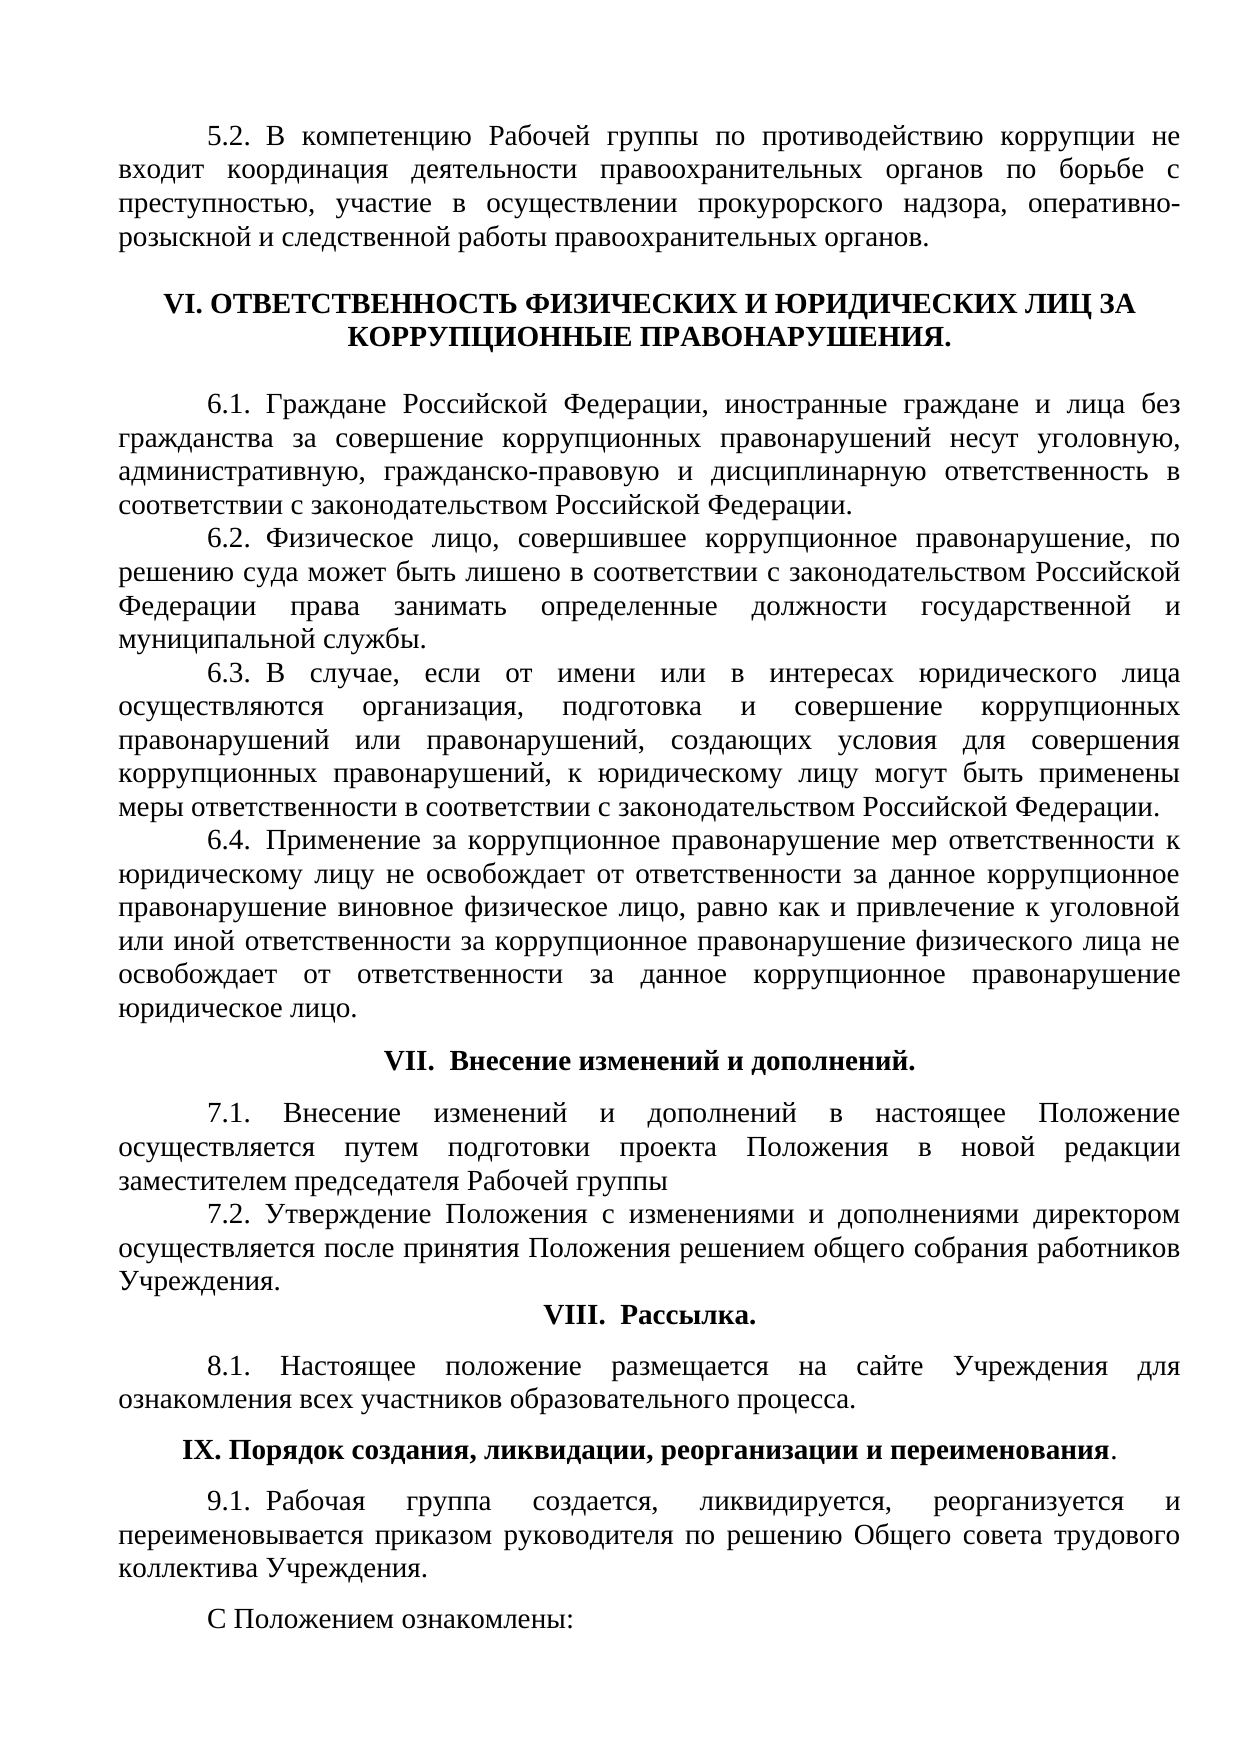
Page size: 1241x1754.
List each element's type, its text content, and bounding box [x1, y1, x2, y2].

text 7.2. Утверждение Положения с изменениями и дополнениями директором осуществляется после принятия Положения решением общего собрания работников Учреждения. [118, 1196, 1181, 1297]
text 7.1. Внесение изменений и дополнений в настоящее Положение осуществляется путем подготовки проекта Положения в новой редакции заместителем председателя Рабочей группы [118, 1096, 1181, 1196]
list Применение за коррупционное правонарушение мер ответственности к юридическому лицу не освобождает от ответственности за данное коррупционное правонарушение виновное физическое лицо, равно как и привлечение к уголовной или иной ответственности за коррупционное правонарушение физического лица не освобождает от ответственности за данное коррупционное правонарушение юридическое лицо. [118, 822, 1181, 1024]
text VI. ОТВЕТСТВЕННОСТЬ ФИЗИЧЕСКИХ И ЮРИДИЧЕСКИХ ЛИЦ ЗА КОРРУПЦИОННЫЕ ПРАВОНАРУШЕНИЯ. [118, 286, 1181, 353]
list В случае, если от имени или в интересах юридического лица осуществляются организация, подготовка и совершение коррупционных правонарушений или правонарушений, создающих условия для совершения коррупционных правонарушений, к юридическому лицу могут быть применены меры ответственности в соответствии с законодательством Российской Федерации. [118, 655, 1181, 822]
text С Положением ознакомлены: [207, 1601, 1181, 1635]
text IX. Порядок создания, ликвидации, реорганизации и переименования. [118, 1432, 1181, 1466]
list Физическое лицо, совершившее коррупционное правонарушение, по решению суда может быть лишено в соответствии с законодательством Российской Федерации права занимать определенные должности государственной и муниципальной службы. [118, 521, 1181, 655]
list Граждане Российской Федерации, иностранные граждане и лица без гражданства за совершение коррупционных правонарушений несут уголовную, административную, гражданско-правовую и дисциплинарную ответственность в соответствии с законодательством Российской Федерации. [118, 386, 1181, 521]
text 8.1. Настоящее положение размещается на сайте Учреждения для ознакомления всех участников образовательного процесса. [118, 1348, 1181, 1415]
list Рабочая группа создается, ликвидируется, реорганизуется и переименовывается приказом руководителя по решению Общего совета трудового коллектива Учреждения. [118, 1483, 1181, 1584]
text VII. Внесение изменений и дополнений. [118, 1043, 1181, 1076]
list В компетенцию Рабочей группы по противодействию коррупции не входит координация деятельности правоохранительных органов по борьбе с преступностью, участие в осуществлении прокурорского надзора, оперативно-розыскной и следственной работы правоохранительных органов. [118, 118, 1181, 252]
text VIII. Рассылка. [118, 1297, 1181, 1330]
